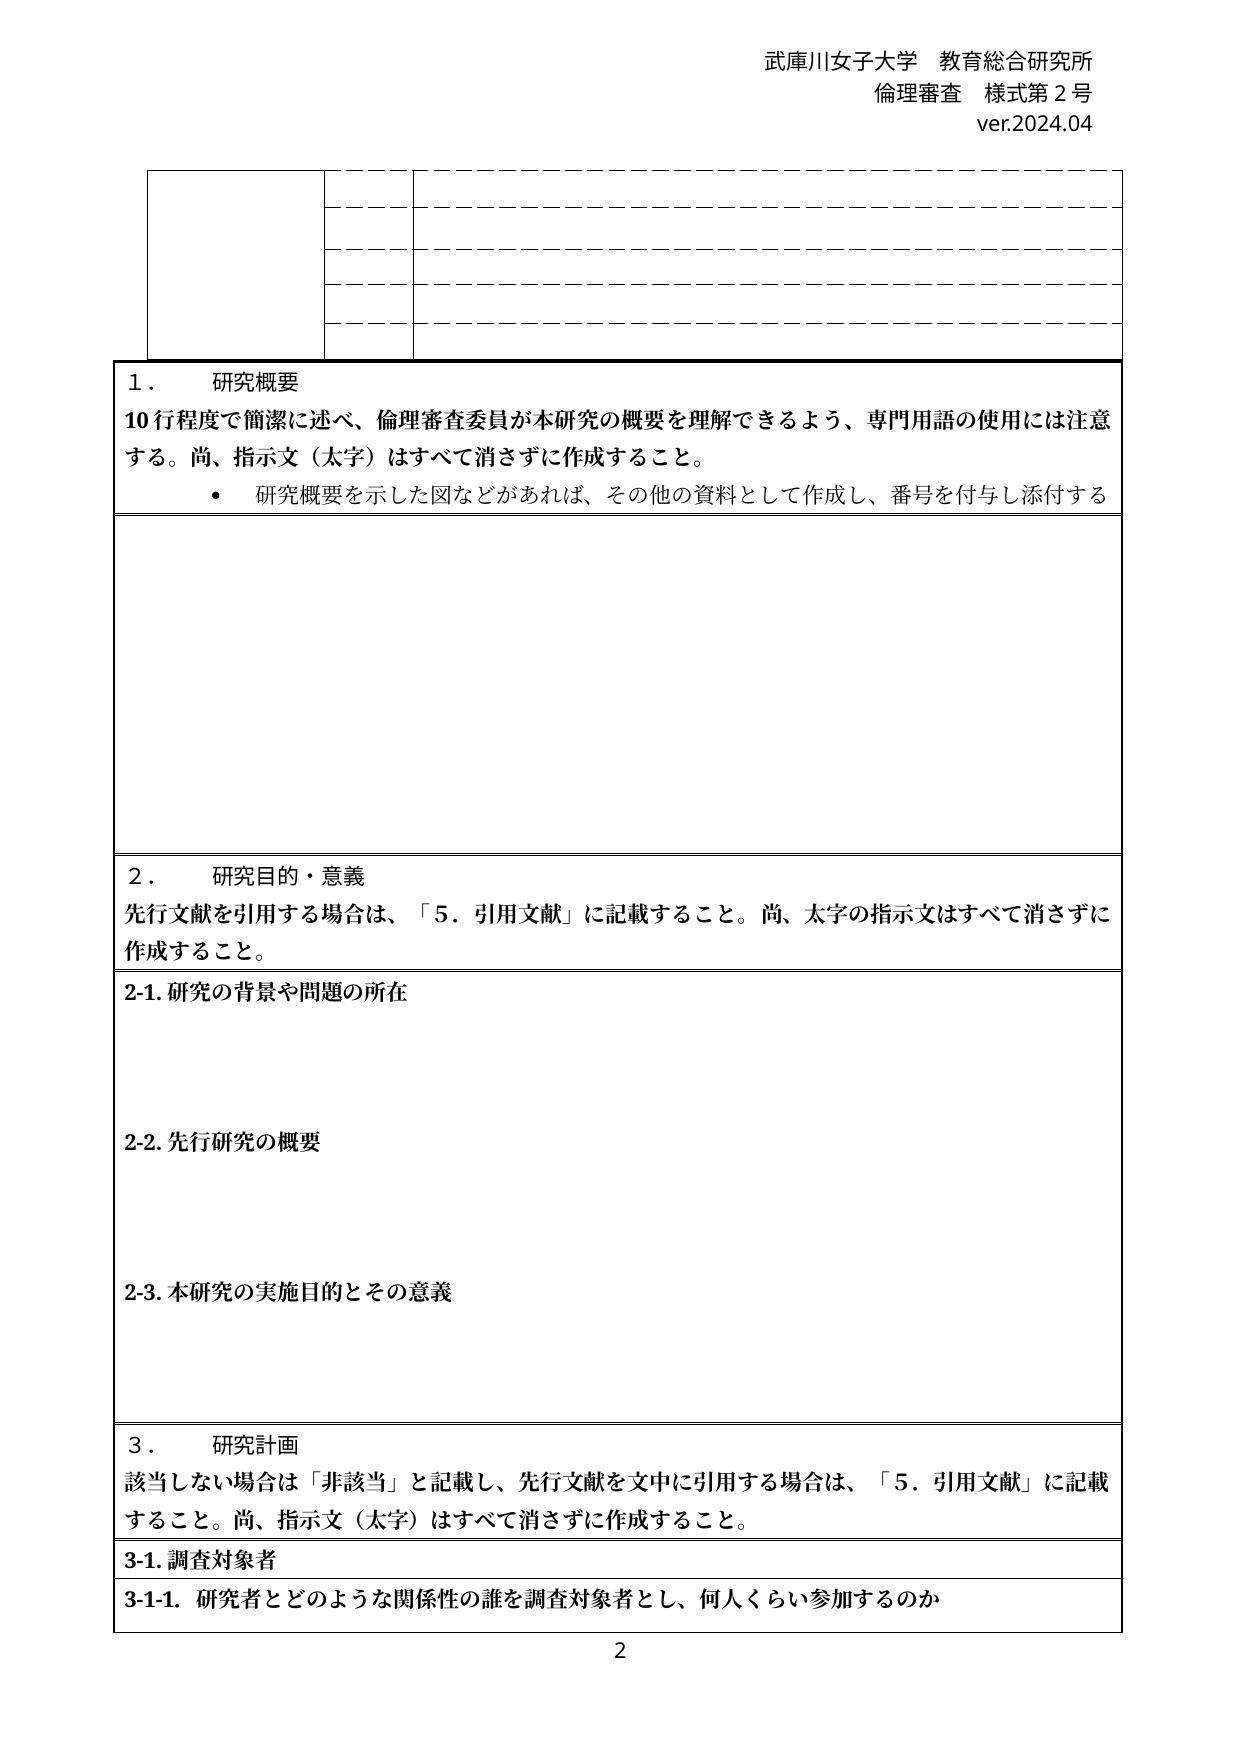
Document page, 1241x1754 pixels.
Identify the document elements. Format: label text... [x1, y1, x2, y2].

table_cell [325, 170, 413, 207]
table_header 研究概要 10行程度で簡潔に述べ、倫理審査委員が本研究の概要を理解できるよう、専門用語の使用には注意する。尚、指示文（太字）はすべて消さずに作成すること。 研究概要を示した図などがあれば、その他の資料として作成し、番号を付与し添付する [115, 363, 1121, 512]
table_cell [414, 323, 1122, 359]
table_cell [325, 249, 413, 284]
table_cell [414, 170, 1122, 207]
table_cell [325, 323, 413, 359]
table_cell 2-1. 研究の背景や問題の所在 2-2. 先行研究の概要 2-3. 本研究の実施目的とその意義 [115, 972, 1121, 1422]
table_cell 研究目的・意義 先行文献を引用する場合は、「５．引用文献」に記載すること。尚、太字の指示文はすべて消さずに作成すること。 [115, 856, 1121, 969]
table_cell [115, 516, 1121, 853]
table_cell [115, 1579, 1121, 1632]
table_cell 3-1. 調査対象者 [115, 1541, 1121, 1578]
table_cell [325, 284, 413, 322]
table_cell [414, 284, 1122, 322]
table_cell [414, 249, 1122, 284]
table_cell [414, 207, 1122, 249]
table_cell [325, 207, 413, 249]
table_cell 研究計画 該当しない場合は「非該当」と記載し、先行文献を文中に引用する場合は、「５．引用文献」に記載すること。尚、指示文（太字）はすべて消さずに作成すること。 [115, 1425, 1121, 1537]
